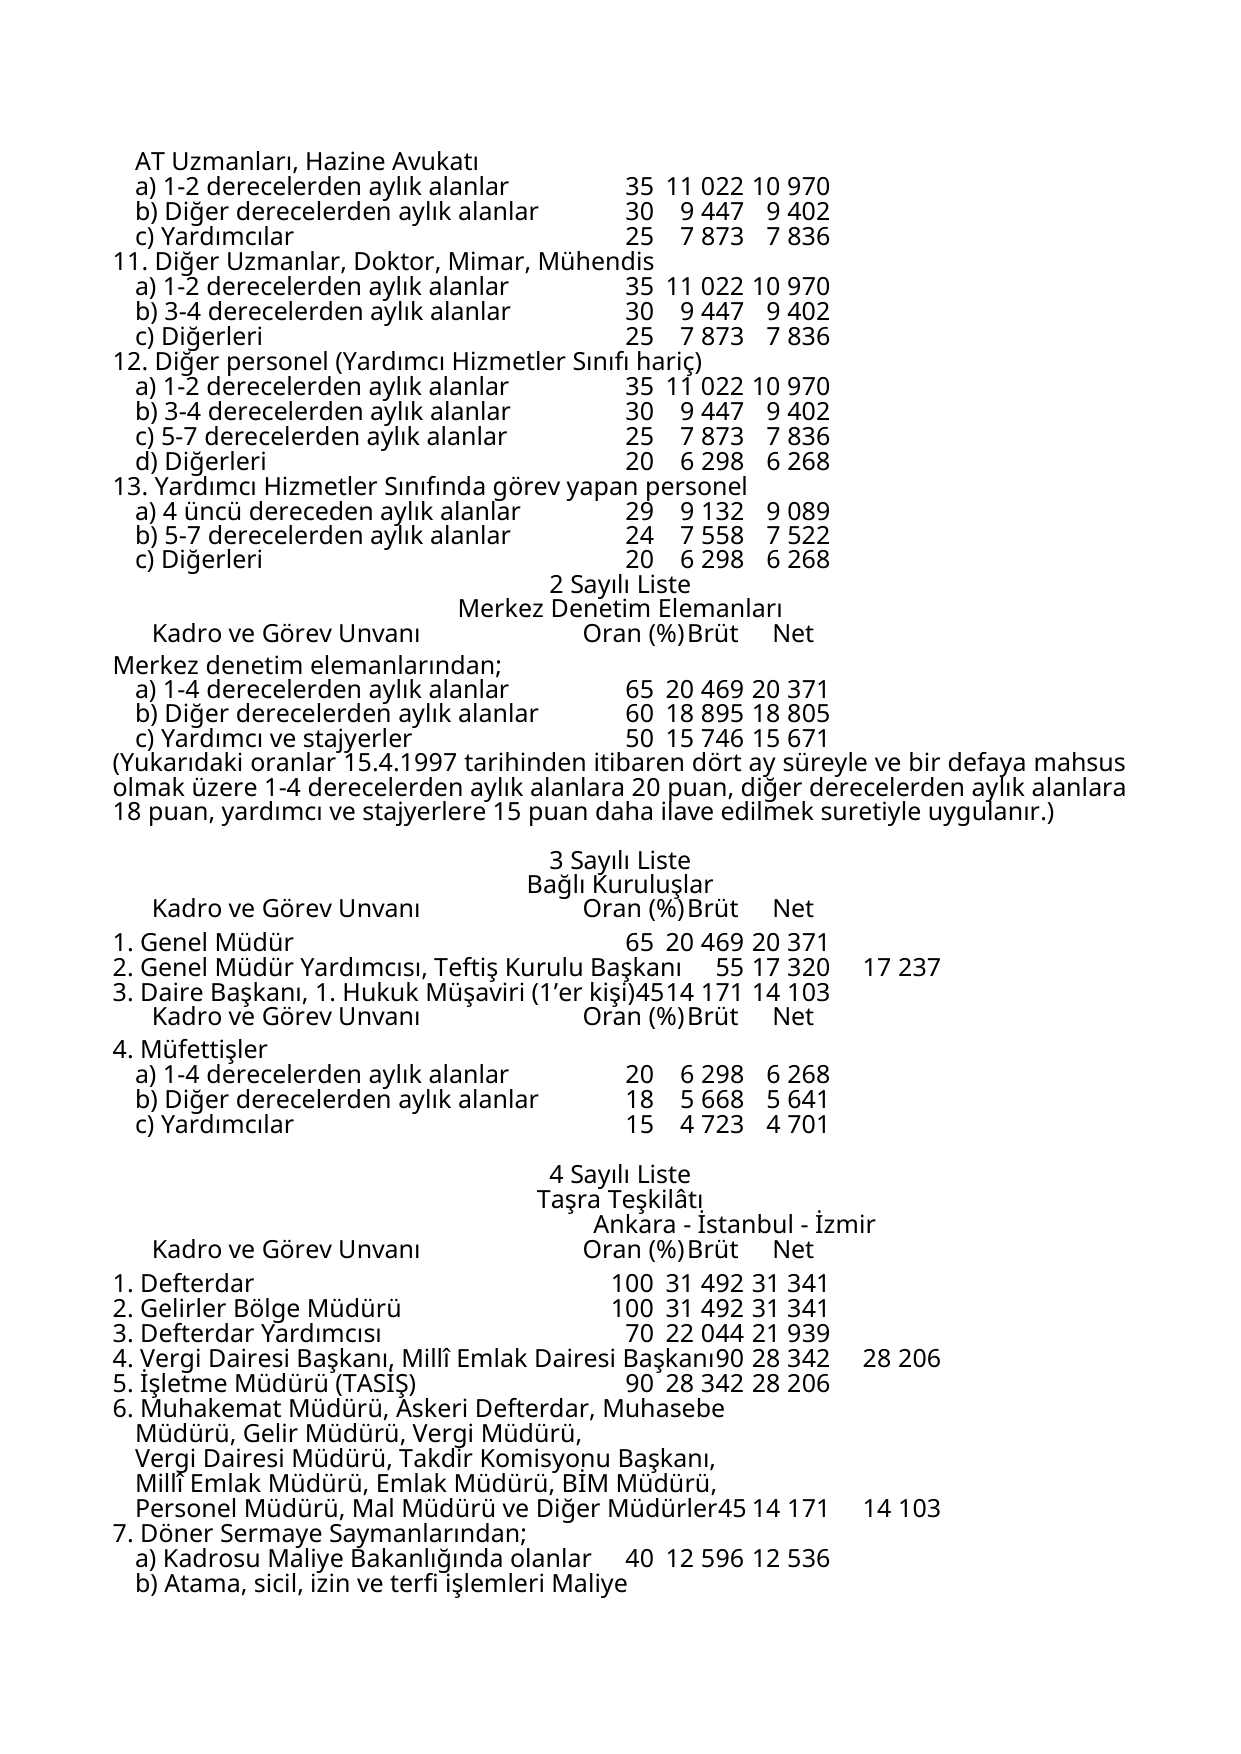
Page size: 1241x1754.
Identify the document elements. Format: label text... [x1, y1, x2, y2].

text Millî Emlak Müdürü, Emlak Müdürü, BİM Müdürü, [112, 1472, 1128, 1497]
text a) 1-2 derecelerden aylık alanlar 35 11 022 10 970 [112, 375, 1128, 400]
text c) Yardımcılar 25 7 873 7 836 [112, 225, 1128, 250]
text a) 1-2 derecelerden aylık alanlar 35 11 022 10 970 [112, 275, 1128, 300]
text 7. Döner Sermaye Saymanlarından; [112, 1522, 1128, 1547]
text a) 1-4 derecelerden aylık alanlar 65 20 469 20 371 [112, 679, 1128, 703]
text Merkez denetim elemanlarından; [112, 654, 1128, 679]
text a) Kadrosu Maliye Bakanlığında olanlar 40 12 596 12 536 [112, 1547, 1128, 1572]
text 4. Vergi Dairesi Başkanı, Millî Emlak Dairesi Başkanı 90 28 342 28 206 [112, 1347, 1128, 1372]
text c) Diğerleri 20 6 298 6 268 [112, 549, 1128, 574]
text 1. Defterdar 100 31 492 31 341 [112, 1272, 1128, 1297]
text a) 4 üncü dereceden aylık alanlar 29 9 132 9 089 [112, 500, 1128, 525]
text Merkez Denetim Elemanları [112, 598, 1128, 622]
text 3 Sayılı Liste [112, 849, 1128, 874]
text 3. Defterdar Yardımcısı 70 22 044 21 939 [112, 1322, 1128, 1347]
text d) Diğerleri 20 6 298 6 268 [112, 450, 1128, 475]
text b) 5-7 derecelerden aylık alanlar 24 7 558 7 522 [112, 525, 1128, 549]
text 2. Genel Müdür Yardımcısı, Teftiş Kurulu Başkanı 55 17 320 17 237 [112, 956, 1128, 981]
text 5. İşletme Müdürü (TASİŞ) 90 28 342 28 206 [112, 1372, 1128, 1397]
text (Yukarıdaki oranlar 15.4.1997 tarihinden itibaren dört ay süreyle ve bir defaya mahsus olmak üzere 1-4 derecelerden aylık alanlara 20 puan, diğer derecelerden aylık alanlara 18 puan, yardımcı ve stajyerlere 15 puan daha ilave edilmek suretiyle uygulanır.) [112, 752, 1128, 825]
text 6. Muhakemat Müdürü, Askeri Defterdar, Muhasebe [112, 1397, 1128, 1422]
text 2. Gelirler Bölge Müdürü 100 31 492 31 341 [112, 1297, 1128, 1322]
text c) Yardımcı ve stajyerler 50 15 746 15 671 [112, 728, 1128, 752]
text c) 5-7 derecelerden aylık alanlar 25 7 873 7 836 [112, 425, 1128, 450]
text c) Yardımcılar 15 4 723 4 701 [112, 1114, 1128, 1139]
text b) 3-4 derecelerden aylık alanlar 30 9 447 9 402 [112, 300, 1128, 325]
text 13. Yardımcı Hizmetler Sınıfında görev yapan personel [112, 475, 1128, 500]
text Kadro ve Görev Unvanı Oran (%) Brüt Net [112, 622, 1128, 647]
text Kadro ve Görev Unvanı Oran (%) Brüt Net [112, 898, 1128, 923]
text Vergi Dairesi Müdürü, Takdir Komisyonu Başkanı, [112, 1447, 1128, 1472]
text a) 1-4 derecelerden aylık alanlar 20 6 298 6 268 [112, 1064, 1128, 1089]
text a) 1-2 derecelerden aylık alanlar 35 11 022 10 970 [112, 175, 1128, 200]
text 4. Müfettişler [112, 1039, 1128, 1064]
text c) Diğerleri 25 7 873 7 836 [112, 325, 1128, 350]
text b) Diğer derecelerden aylık alanlar 30 9 447 9 402 [112, 200, 1128, 225]
text b) 3-4 derecelerden aylık alanlar 30 9 447 9 402 [112, 400, 1128, 425]
text Bağlı Kuruluşlar [112, 874, 1128, 898]
text Ankara - İstanbul - İzmir [112, 1214, 1128, 1239]
text 11. Diğer Uzmanlar, Doktor, Mimar, Mühendis [112, 250, 1128, 275]
text 3. Daire Başkanı, 1. Hukuk Müşaviri (1’er kişi) 45 14 171 14 103 [112, 981, 1128, 1006]
text 12. Diğer personel (Yardımcı Hizmetler Sınıfı hariç) [112, 350, 1128, 375]
text Müdürü, Gelir Müdürü, Vergi Müdürü, [112, 1422, 1128, 1447]
text Kadro ve Görev Unvanı Oran (%) Brüt Net [112, 1239, 1128, 1264]
text b) Diğer derecelerden aylık alanlar 18 5 668 5 641 [112, 1089, 1128, 1114]
text b) Diğer derecelerden aylık alanlar 60 18 895 18 805 [112, 703, 1128, 728]
text AT Uzmanları, Hazine Avukatı [112, 150, 1128, 175]
text b) Atama, sicil, izin ve terfi işlemleri Maliye [112, 1572, 1128, 1597]
text 4 Sayılı Liste [112, 1164, 1128, 1189]
text 1. Genel Müdür 65 20 469 20 371 [112, 931, 1128, 956]
text Taşra Teşkilâtı [112, 1189, 1128, 1214]
text 2 Sayılı Liste [112, 574, 1128, 598]
text Kadro ve Görev Unvanı Oran (%) Brüt Net [112, 1006, 1128, 1030]
text Personel Müdürü, Mal Müdürü ve Diğer Müdürler 45 14 171 14 103 [112, 1497, 1128, 1522]
